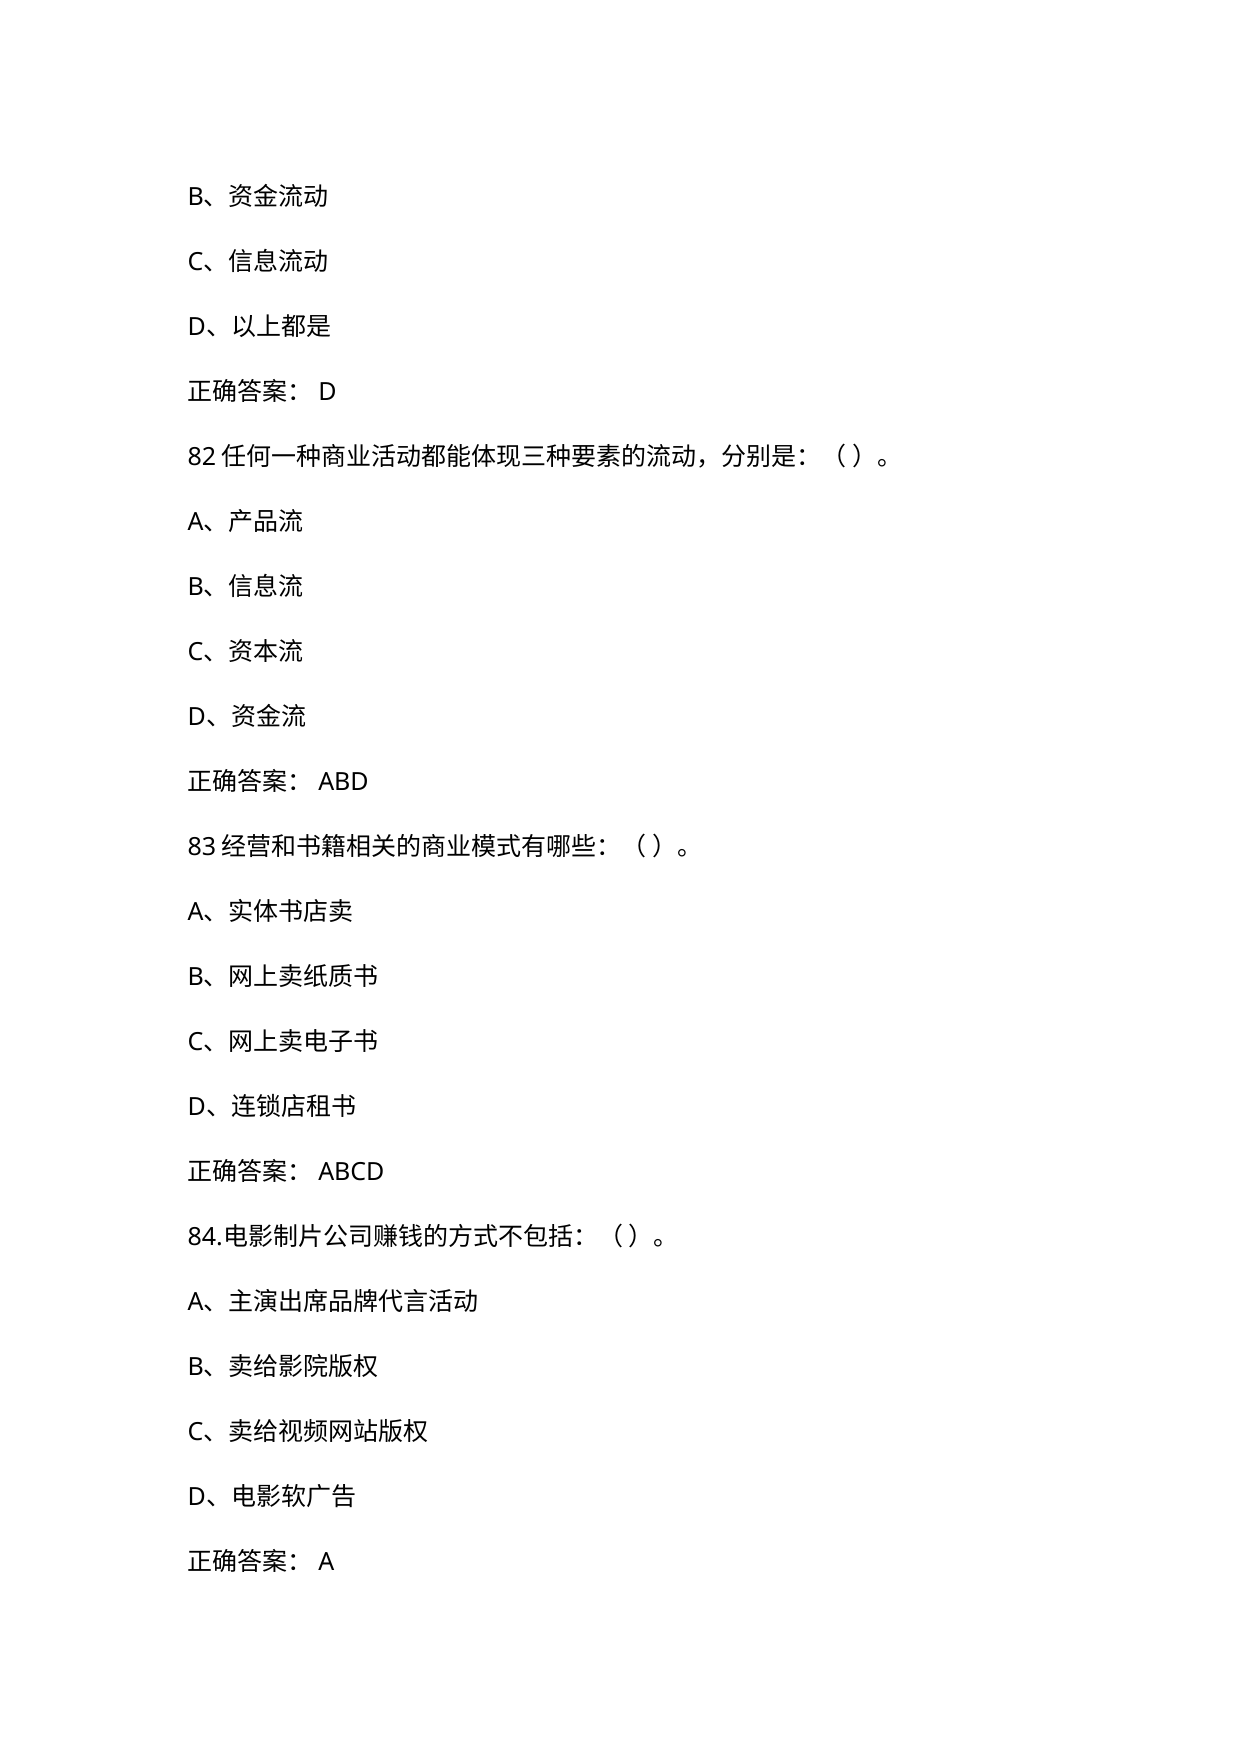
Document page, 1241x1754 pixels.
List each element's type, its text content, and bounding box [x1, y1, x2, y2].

text B、卖给影院版权 [187, 1332, 1053, 1397]
text 84.电影制片公司赚钱的方式不包括：（ ）。 [187, 1202, 1053, 1267]
text 正确答案： D [187, 357, 1053, 422]
text 正确答案： ABD [187, 747, 1053, 812]
text B、信息流 [187, 552, 1053, 617]
text C、信息流动 [187, 227, 1053, 292]
text A、产品流 [187, 487, 1053, 552]
text C、卖给视频网站版权 [187, 1397, 1053, 1462]
text 83经营和书籍相关的商业模式有哪些：（ ）。 [187, 812, 1053, 877]
text B、资金流动 [187, 162, 1053, 227]
text 82任何一种商业活动都能体现三种要素的流动，分别是：（ ）。 [187, 422, 1053, 487]
text C、网上卖电子书 [187, 1007, 1053, 1072]
text A、主演出席品牌代言活动 [187, 1267, 1053, 1332]
text D、以上都是 [187, 292, 1053, 357]
text C、资本流 [187, 617, 1053, 682]
text 正确答案： A [187, 1527, 1053, 1592]
text 正确答案： ABCD [187, 1137, 1053, 1202]
text A、实体书店卖 [187, 877, 1053, 942]
text B、网上卖纸质书 [187, 942, 1053, 1007]
text D、资金流 [187, 682, 1053, 747]
text D、电影软广告 [187, 1462, 1053, 1527]
text D、连锁店租书 [187, 1072, 1053, 1137]
